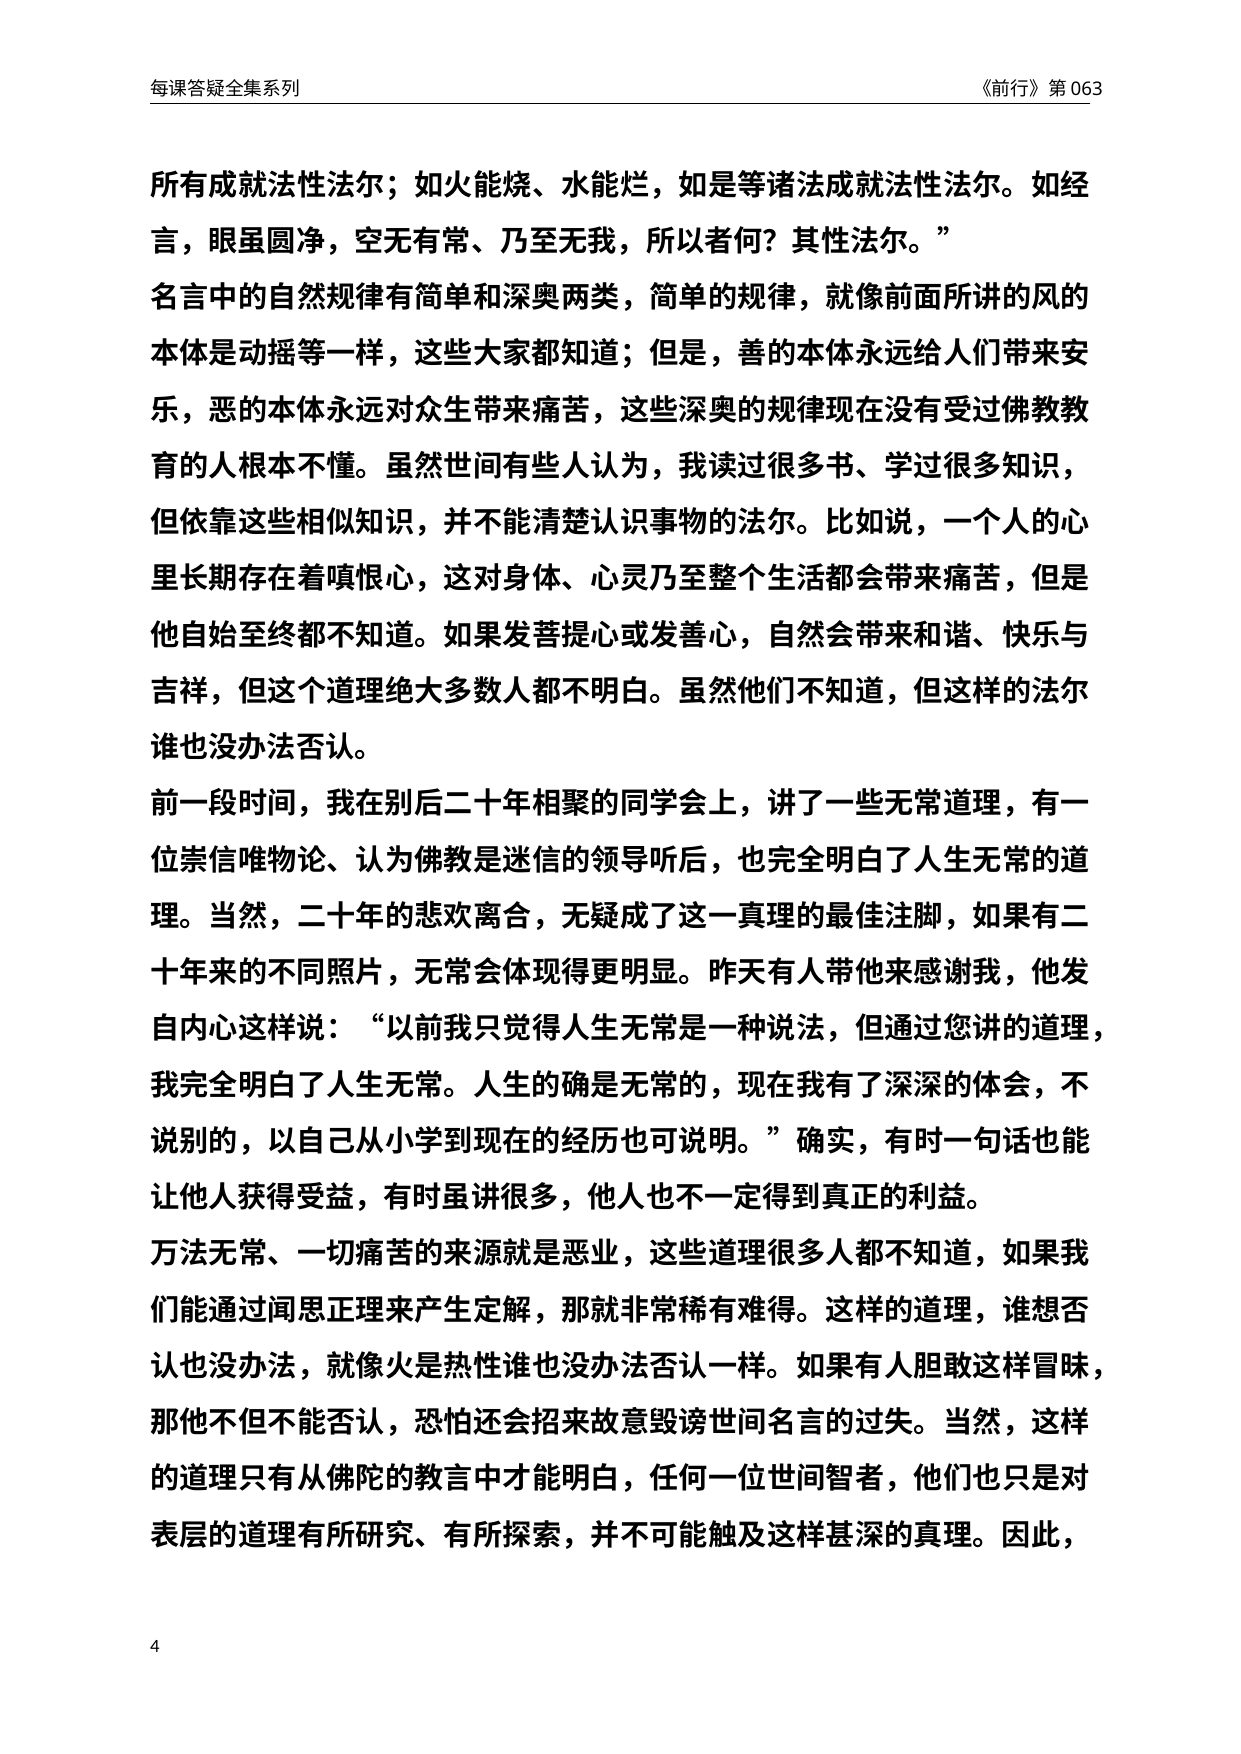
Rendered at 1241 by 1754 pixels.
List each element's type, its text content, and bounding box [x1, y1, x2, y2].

text 名言中的自然规律有简单和深奥两类，简单的规律，就像前面所讲的风的本体是动摇等一样，这些大家都知道；但是，善的本体永远给人们带来安乐，恶的本体永远对众生带来痛苦，这些深奥的规律现在没有受过佛教教育的人根本不懂。虽然世间有些人认为，我读过很多书、学过很多知识，但依靠这些相似知识，并不能清楚认识事物的法尔。比如说，一个人的心里长期存在着嗔恨心，这对身体、心灵乃至整个生活都会带来痛苦，但是他自始至终都不知道。如果发菩提心或发善心，自然会带来和谐、快乐与吉祥，但这个道理绝大多数人都不明白。虽然他们不知道，但这样的法尔谁也没办法否认。 [150, 262, 1090, 769]
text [150, 150, 1090, 262]
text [150, 1219, 1090, 1556]
text 前一段时间，我在别后二十年相聚的同学会上，讲了一些无常道理，有一位崇信唯物论、认为佛教是迷信的领导听后，也完全明白了人生无常的道理。当然，二十年的悲欢离合，无疑成了这一真理的最佳注脚，如果有二十年来的不同照片，无常会体现得更明显。昨天有人带他来感谢我，他发自内心这样说：“以前我只觉得人生无常是一种说法，但通过您讲的道理，我完全明白了人生无常。人生的确是无常的，现在我有了深深的体会，不说别的，以自己从小学到现在的经历也可说明。”确实，有时一句话也能让他人获得受益，有时虽讲很多，他人也不一定得到真正的利益。 [150, 769, 1090, 1219]
